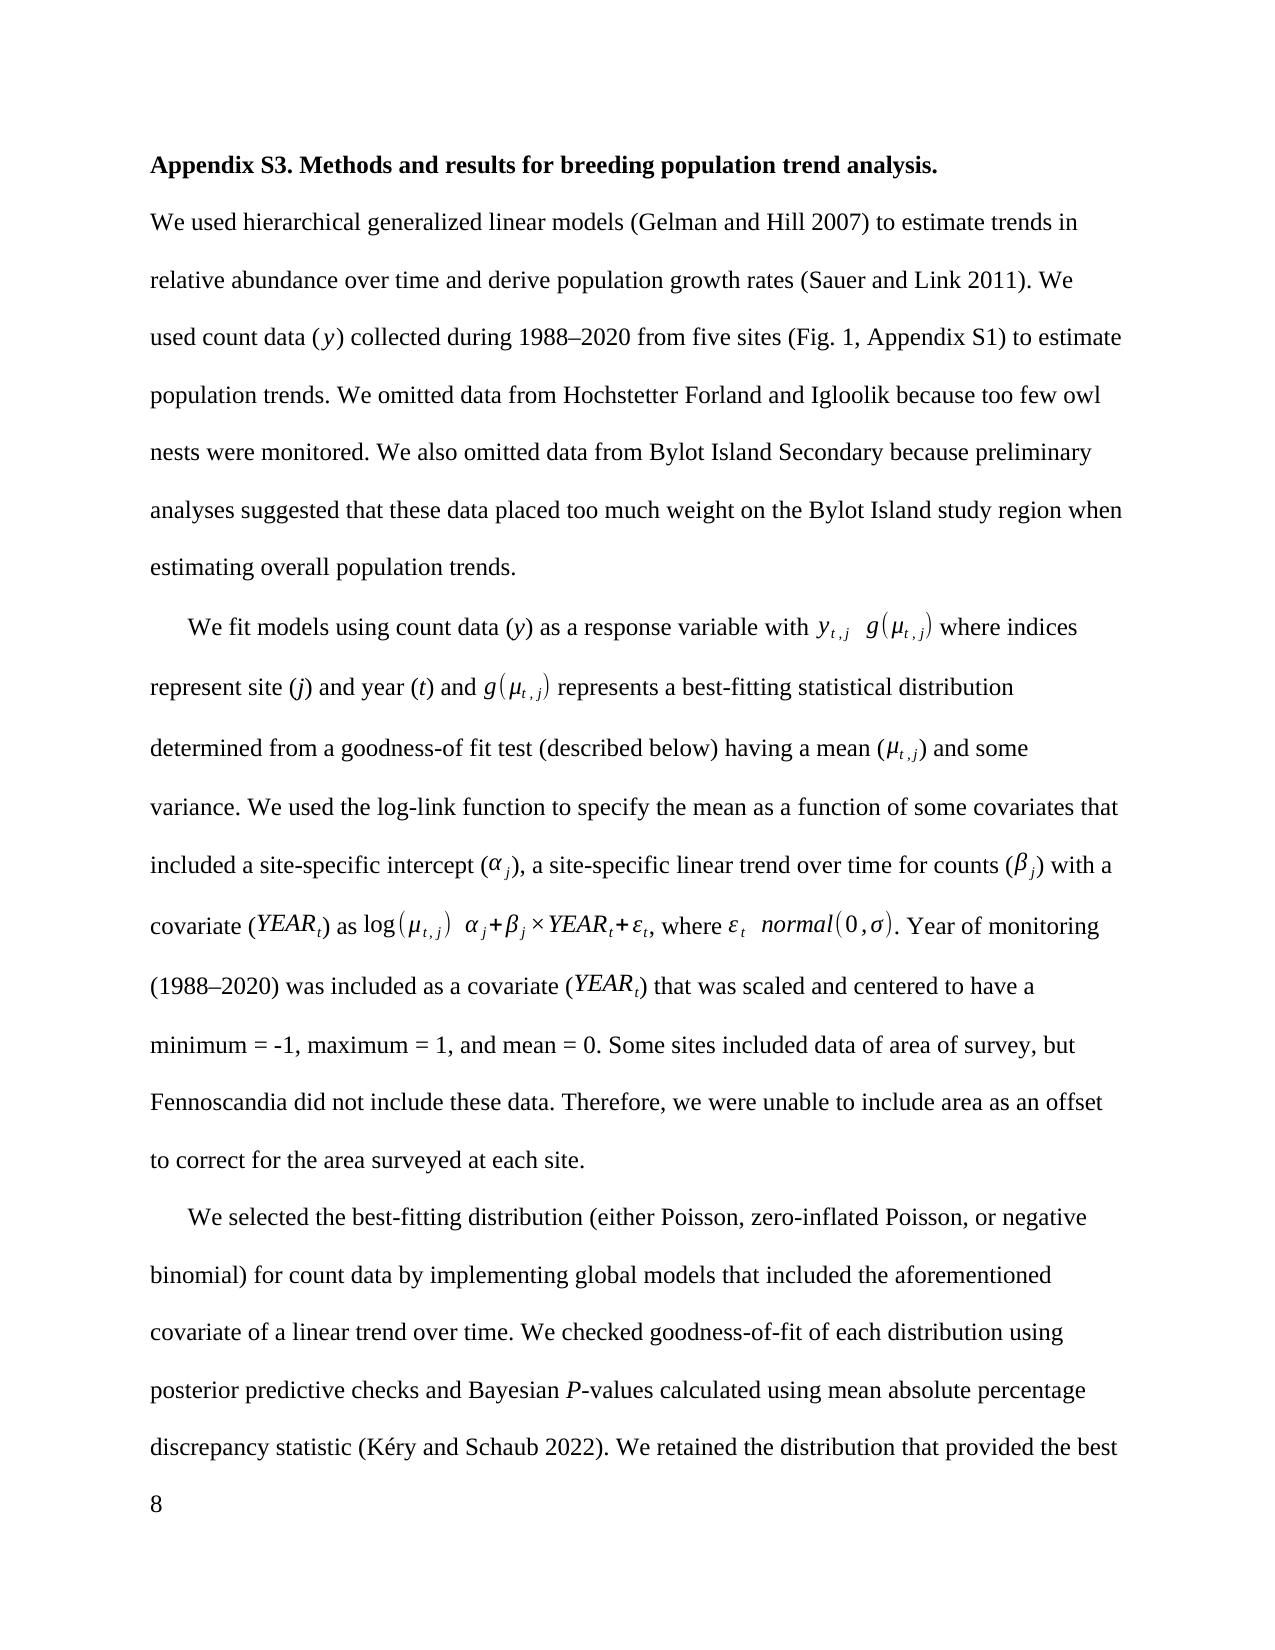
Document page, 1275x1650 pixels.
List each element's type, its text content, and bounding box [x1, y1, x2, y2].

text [150, 1202, 1125, 1461]
text We fit models using count data (y) as a response variable with where indices represent site (j) and year (t) and represents a best-fitting statistical distribution determined from a goodness-of fit test (described below) having a mean () and some variance. We used the log-link function to specify the mean as a function of some covariates that included a site-specific intercept (), a site-specific linear trend over time for counts () with a covariate () as , where . Year of monitoring (1988–2020) was included as a covariate () that was scaled and centered to have a minimum = -1, maximum = 1, and mean = 0. Some sites included data of area of survey, but Fennoscandia did not include these data. Therefore, we were unable to include area as an offset to correct for the area surveyed at each site. [150, 610, 1125, 1174]
text Appendix S3. Methods and results for breeding population trend analysis. [150, 150, 1125, 179]
text We used hierarchical generalized linear models (Gelman and Hill 2007) to estimate trends in relative abundance over time and derive population growth rates (Sauer and Link 2011). We used count data () collected during 1988–2020 from five sites (Fig. 1, Appendix S1) to estimate population trends. We omitted data from Hochstetter Forland and Igloolik because too few owl nests were monitored. We also omitted data from Bylot Island Secondary because preliminary analyses suggested that these data placed too much weight on the Bylot Island study region when estimating overall population trends. [150, 207, 1125, 581]
